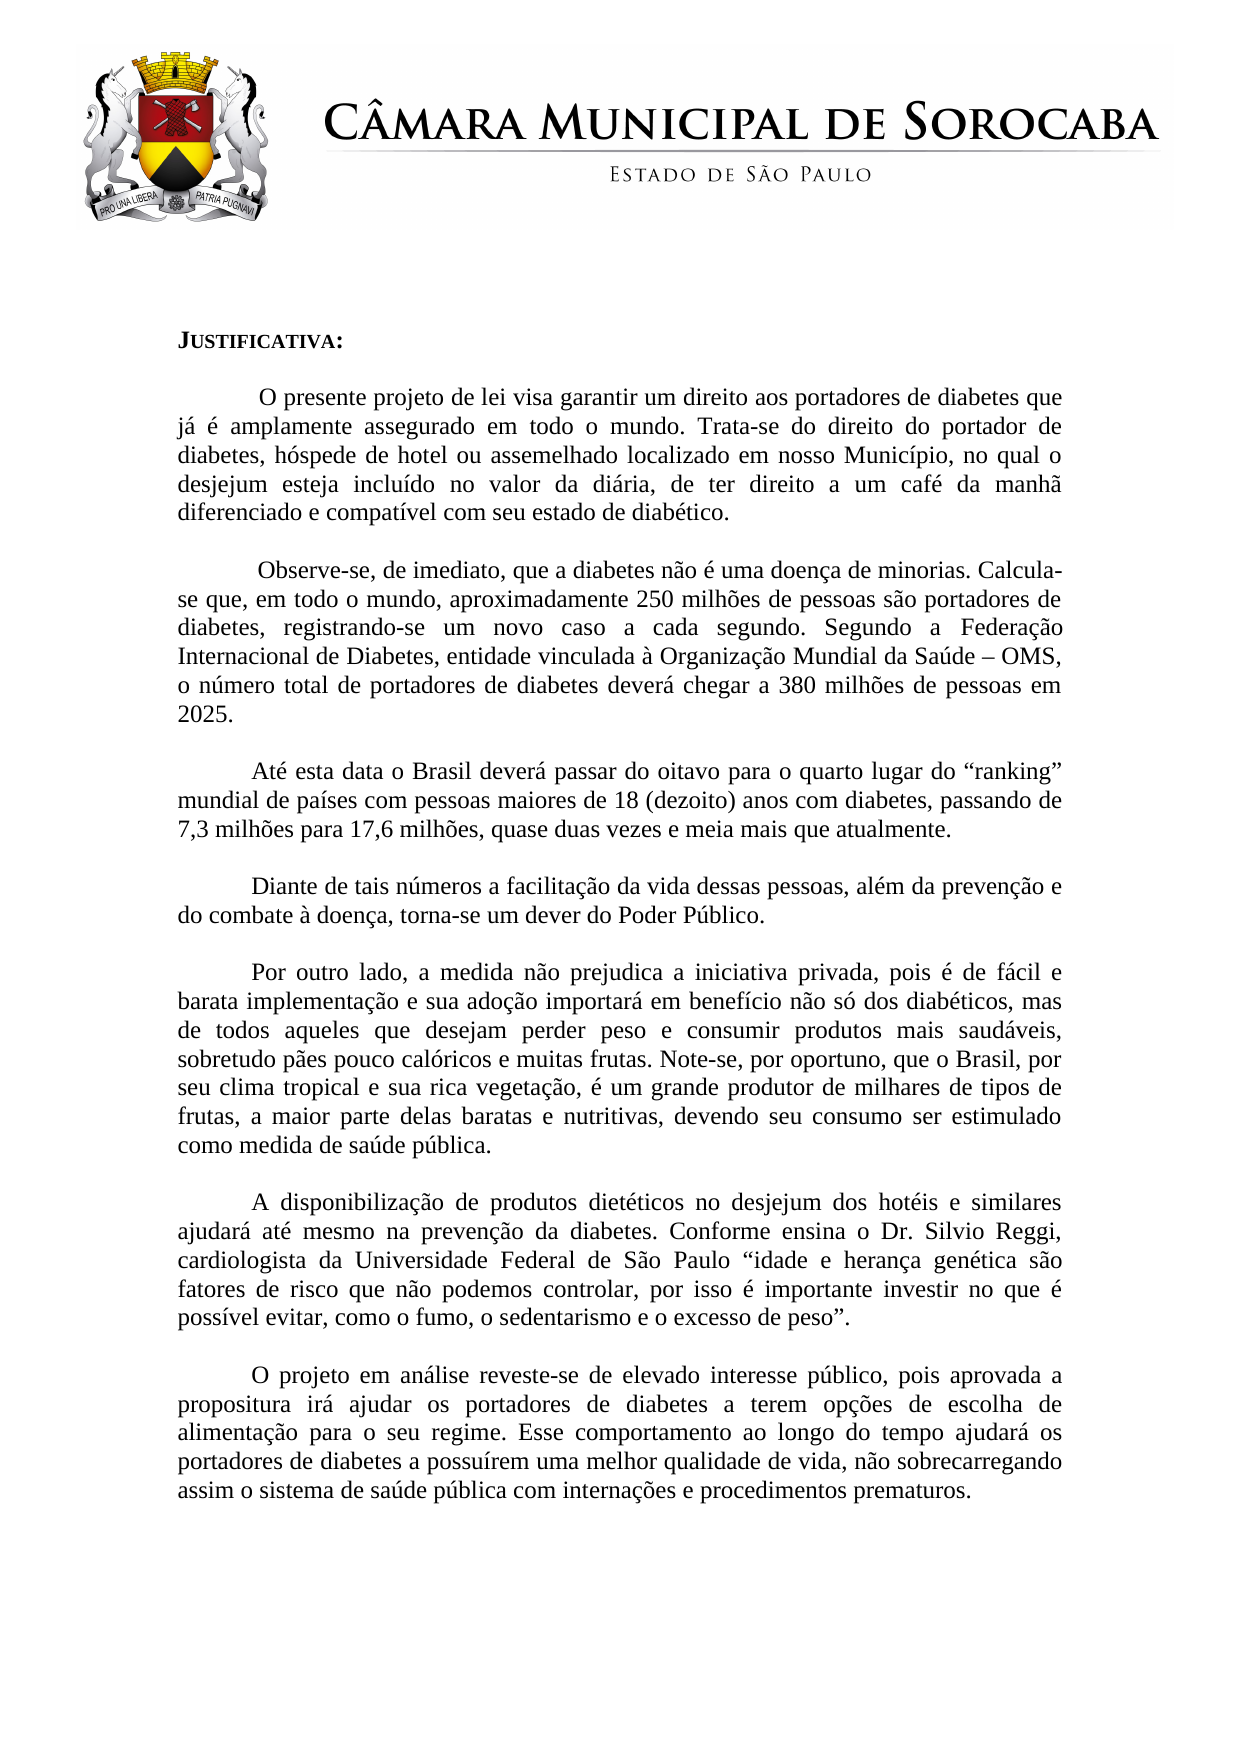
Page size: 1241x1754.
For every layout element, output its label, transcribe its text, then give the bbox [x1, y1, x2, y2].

text A disponibilização de produtos dietéticos no desjejum dos hotéis e similares ajudará até mesmo na prevenção da diabetes. Conforme ensina o Dr. Silvio Reggi, cardiologista da Universidade Federal de São Paulo “idade e herança genética são fatores de risco que não podemos controlar, por isso é importante investir no que é possível evitar, como o fumo, o sedentarismo e o excesso de peso”. [177, 1187, 1063, 1331]
picture [76, 44, 1174, 230]
text Justificativa: [177, 325, 1063, 354]
text Observe-se, de imediato, que a diabetes não é uma doença de minorias. Calcula-se que, em todo o mundo, aproximadamente 250 milhões de pessoas são portadores de diabetes, registrando-se um novo caso a cada segundo. Segundo a Federação Internacional de Diabetes, entidade vinculada à Organização Mundial da Saúde – OMS, o número total de portadores de diabetes deverá chegar a 380 milhões de pessoas em 2025. [177, 555, 1063, 727]
text O projeto em análise reveste-se de elevado interesse público, pois aprovada a propositura irá ajudar os portadores de diabetes a terem opções de escolha de alimentação para o seu regime. Esse comportamento ao longo do tempo ajudará os portadores de diabetes a possuírem uma melhor qualidade de vida, não sobrecarregando assim o sistema de saúde pública com internações e procedimentos prematuros. [177, 1360, 1063, 1504]
text O presente projeto de lei visa garantir um direito aos portadores de diabetes que já é amplamente assegurado em todo o mundo. Trata-se do direito do portador de diabetes, hóspede de hotel ou assemelhado localizado em nosso Município, no qual o desjejum esteja incluído no valor da diária, de ter direito a um café da manhã diferenciado e compatível com seu estado de diabético. [177, 382, 1063, 526]
text Diante de tais números a facilitação da vida dessas pessoas, além da prevenção e do combate à doença, torna-se um dever do Poder Público. [177, 871, 1063, 929]
text Até esta data o Brasil deverá passar do oitavo para o quarto lugar do “ranking” mundial de países com pessoas maiores de 18 (dezoito) anos com diabetes, passando de 7,3 milhões para 17,6 milhões, quase duas vezes e meia mais que atualmente. [177, 756, 1063, 842]
text Por outro lado, a medida não prejudica a iniciativa privada, pois é de fácil e barata implementação e sua adoção importará em benefício não só dos diabéticos, mas de todos aqueles que desejam perder peso e consumir produtos mais saudáveis, sobretudo pães pouco calóricos e muitas frutas. Note-se, por oportuno, que o Brasil, por seu clima tropical e sua rica vegetação, é um grande produtor de milhares de tipos de frutas, a maior parte delas baratas e nutritivas, devendo seu consumo ser estimulado como medida de saúde pública. [177, 957, 1063, 1159]
